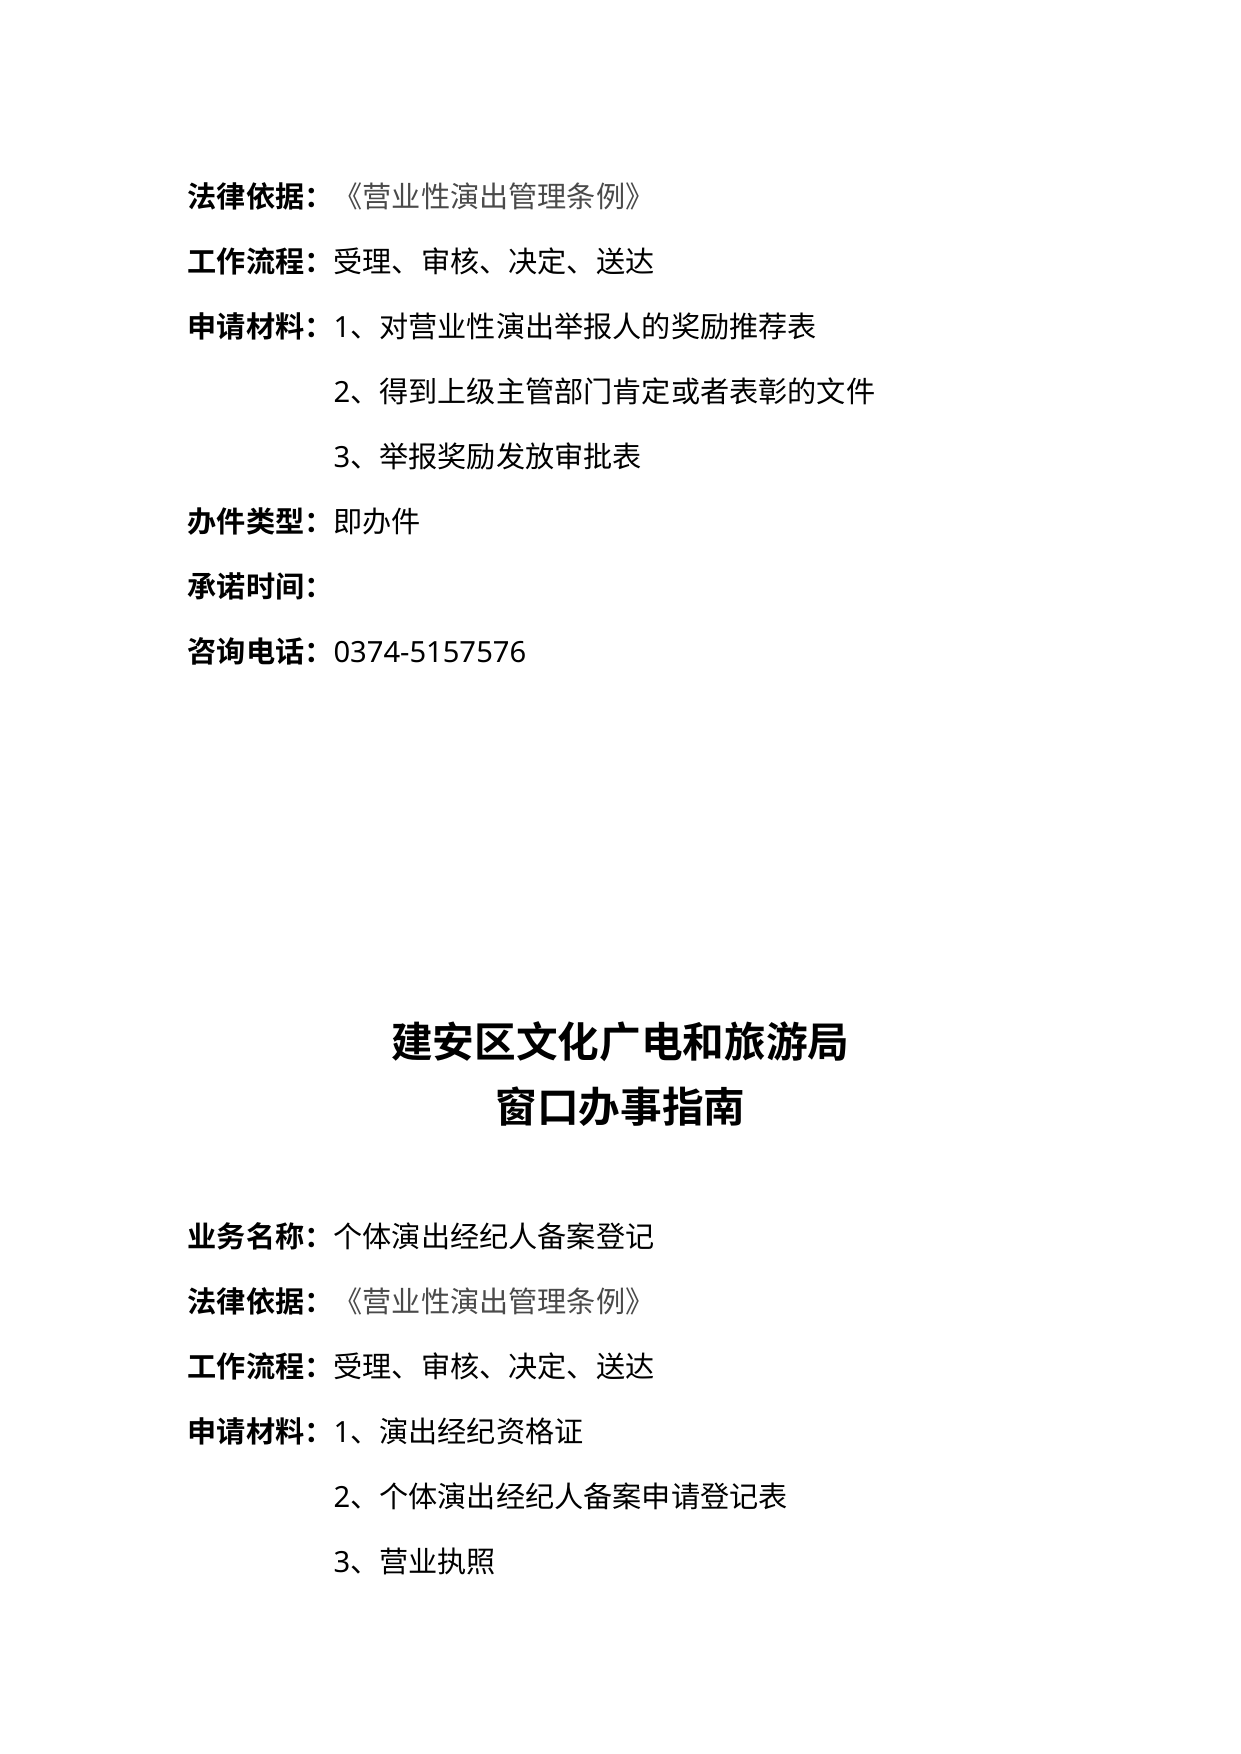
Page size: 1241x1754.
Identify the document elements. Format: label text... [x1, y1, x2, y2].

text 咨询电话：0374-5157576 [187, 617, 1053, 682]
text 申请材料：1、对营业性演出举报人的奖励推荐表 [187, 292, 1053, 357]
list 3、举报奖励发放审批表 [187, 422, 1053, 487]
list 3、营业执照 [187, 1527, 1053, 1592]
text 建安区文化广电和旅游局 [187, 1007, 1053, 1072]
list 2、得到上级主管部门肯定或者表彰的文件 [187, 357, 1053, 422]
text 办件类型：即办件 [187, 487, 1053, 552]
list 2、个体演出经纪人备案申请登记表 [187, 1462, 1053, 1527]
text 法律依据：《营业性演出管理条例》 [187, 1267, 1053, 1332]
text 法律依据：《营业性演出管理条例》 [187, 162, 1053, 227]
text 工作流程：受理、审核、决定、送达 [187, 227, 1053, 292]
text 窗口办事指南 [187, 1072, 1053, 1137]
text 业务名称：个体演出经纪人备案登记 [187, 1202, 1053, 1267]
text 申请材料：1、演出经纪资格证 [187, 1397, 1053, 1462]
text 承诺时间： [187, 552, 1053, 617]
text 工作流程：受理、审核、决定、送达 [187, 1332, 1053, 1397]
